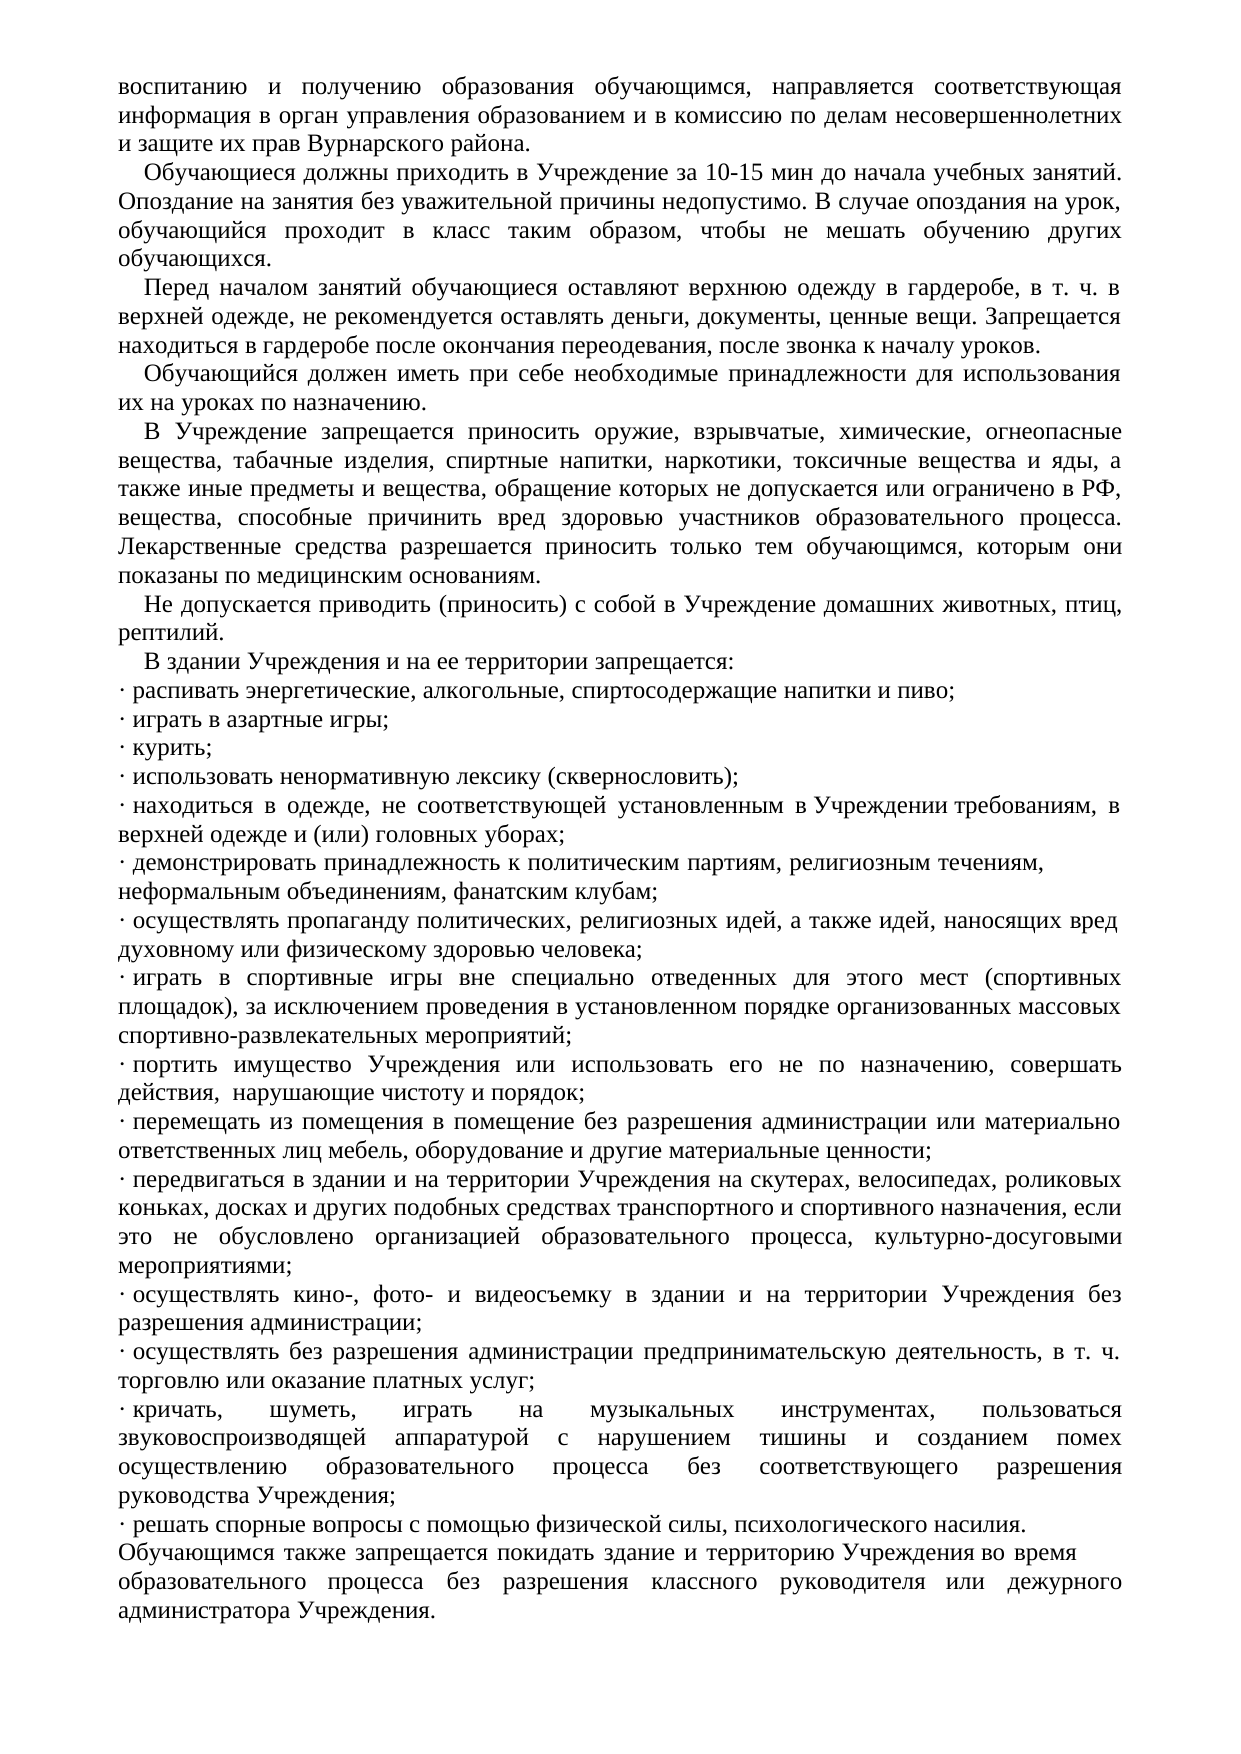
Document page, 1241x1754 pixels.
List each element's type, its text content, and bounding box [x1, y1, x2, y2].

list Обучающийся должен иметь при себе необходимые принадлежности для использования их на уроках по назначению. [118, 358, 1122, 416]
list осуществлять кино-, фото- и видеосъемку в здании и на территории Учреждения без разрешения администрации; [118, 1279, 1122, 1336]
list использовать ненормативную лексику (сквернословить); [118, 761, 1134, 790]
list Обучающиеся должны приходить в Учреждение за 10-15 мин до начала учебных занятий. Опоздание на занятия без уважительной причины недопустимо. В случае опоздания на урок, обучающийся проходит в класс таким образом, чтобы не мешать обучению других обучающихся. [118, 157, 1122, 272]
list передвигаться в здании и на территории Учреждения на скутерах, велосипедах, роликовых коньках, досках и других подобных средствах транспортного и спортивного назначения, если это не обусловлено организацией образовательного процесса, культурно-досуговыми мероприятиями; [118, 1164, 1122, 1279]
list курить; [118, 732, 1134, 761]
list кричать, шуметь, играть на музыкальных инструментах, пользоваться звуковоспроизводящей аппаратурой с нарушением тишины и созданием помех осуществлению образовательного процесса без соответствующего разрешения руководства Учреждения; [118, 1394, 1122, 1509]
list демонстрировать принадлежность к политическим партиям, религиозным течениям, неформальным объединениям, фанатским клубам; [118, 847, 1121, 905]
list решать спорные вопросы с помощью физической силы, психологического насилия. Обучающимся также запрещается покидать здание и территорию Учреждения во время образовательного процесса без разрешения классного руководителя или дежурного администратора Учреждения. [118, 1509, 1123, 1624]
list Перед началом занятий обучающиеся оставляют верхнюю одежду в гардеробе, в т. ч. в верхней одежде, не рекомендуется оставлять деньги, документы, ценные вещи. Запрещается находиться в гардеробе после окончания переодевания, после звонка к началу уроков. [118, 272, 1121, 358]
text воспитанию и получению образования обучающимся, направляется соответствующая информация в орган управления образованием и в комиссию по делам несовершеннолетних и защите их прав Вурнарского района. [118, 71, 1122, 157]
list играть в спортивные игры вне специально отведенных для этого мест (спортивных площадок), за исключением проведения в установленном порядке организованных массовых спортивно-развлекательных мероприятий; [118, 962, 1122, 1049]
list находиться в одежде, не соответствующей установленным в Учреждении требованиям, в верхней одежде и (или) головных уборах; [118, 790, 1122, 847]
list В Учреждение запрещается приносить оружие, взрывчатые, химические, огнеопасные вещества, табачные изделия, спиртные напитки, наркотики, токсичные вещества и яды, а также иные предметы и вещества, обращение которых не допускается или ограничено в РФ, вещества, способные причинить вред здоровью участников образовательного процесса. Лекарственные средства разрешается приносить только тем обучающимся, которым они показаны по медицинским основаниям. [118, 416, 1122, 588]
list осуществлять пропаганду политических, религиозных идей, а также идей, наносящих вред духовному или физическому здоровью человека; [118, 905, 1121, 962]
list портить имущество Учреждения или использовать его не по назначению, совершать действия, нарушающие чистоту и порядок; [118, 1049, 1122, 1106]
list распивать энергетические, алкогольные, спиртосодержащие напитки и пиво; [118, 675, 1134, 704]
list Не допускается приводить (приносить) с собой в Учреждение домашних животных, птиц, рептилий. [118, 589, 1122, 646]
list перемещать из помещения в помещение без разрешения администрации или материально ответственных лиц мебель, оборудование и другие материальные ценности; [118, 1106, 1122, 1164]
list В здании Учреждения и на ее территории запрещается: [118, 646, 1134, 675]
list играть в азартные игры; [118, 704, 1134, 732]
list осуществлять без разрешения администрации предпринимательскую деятельность, в т. ч. торговлю или оказание платных услуг; [118, 1336, 1121, 1394]
